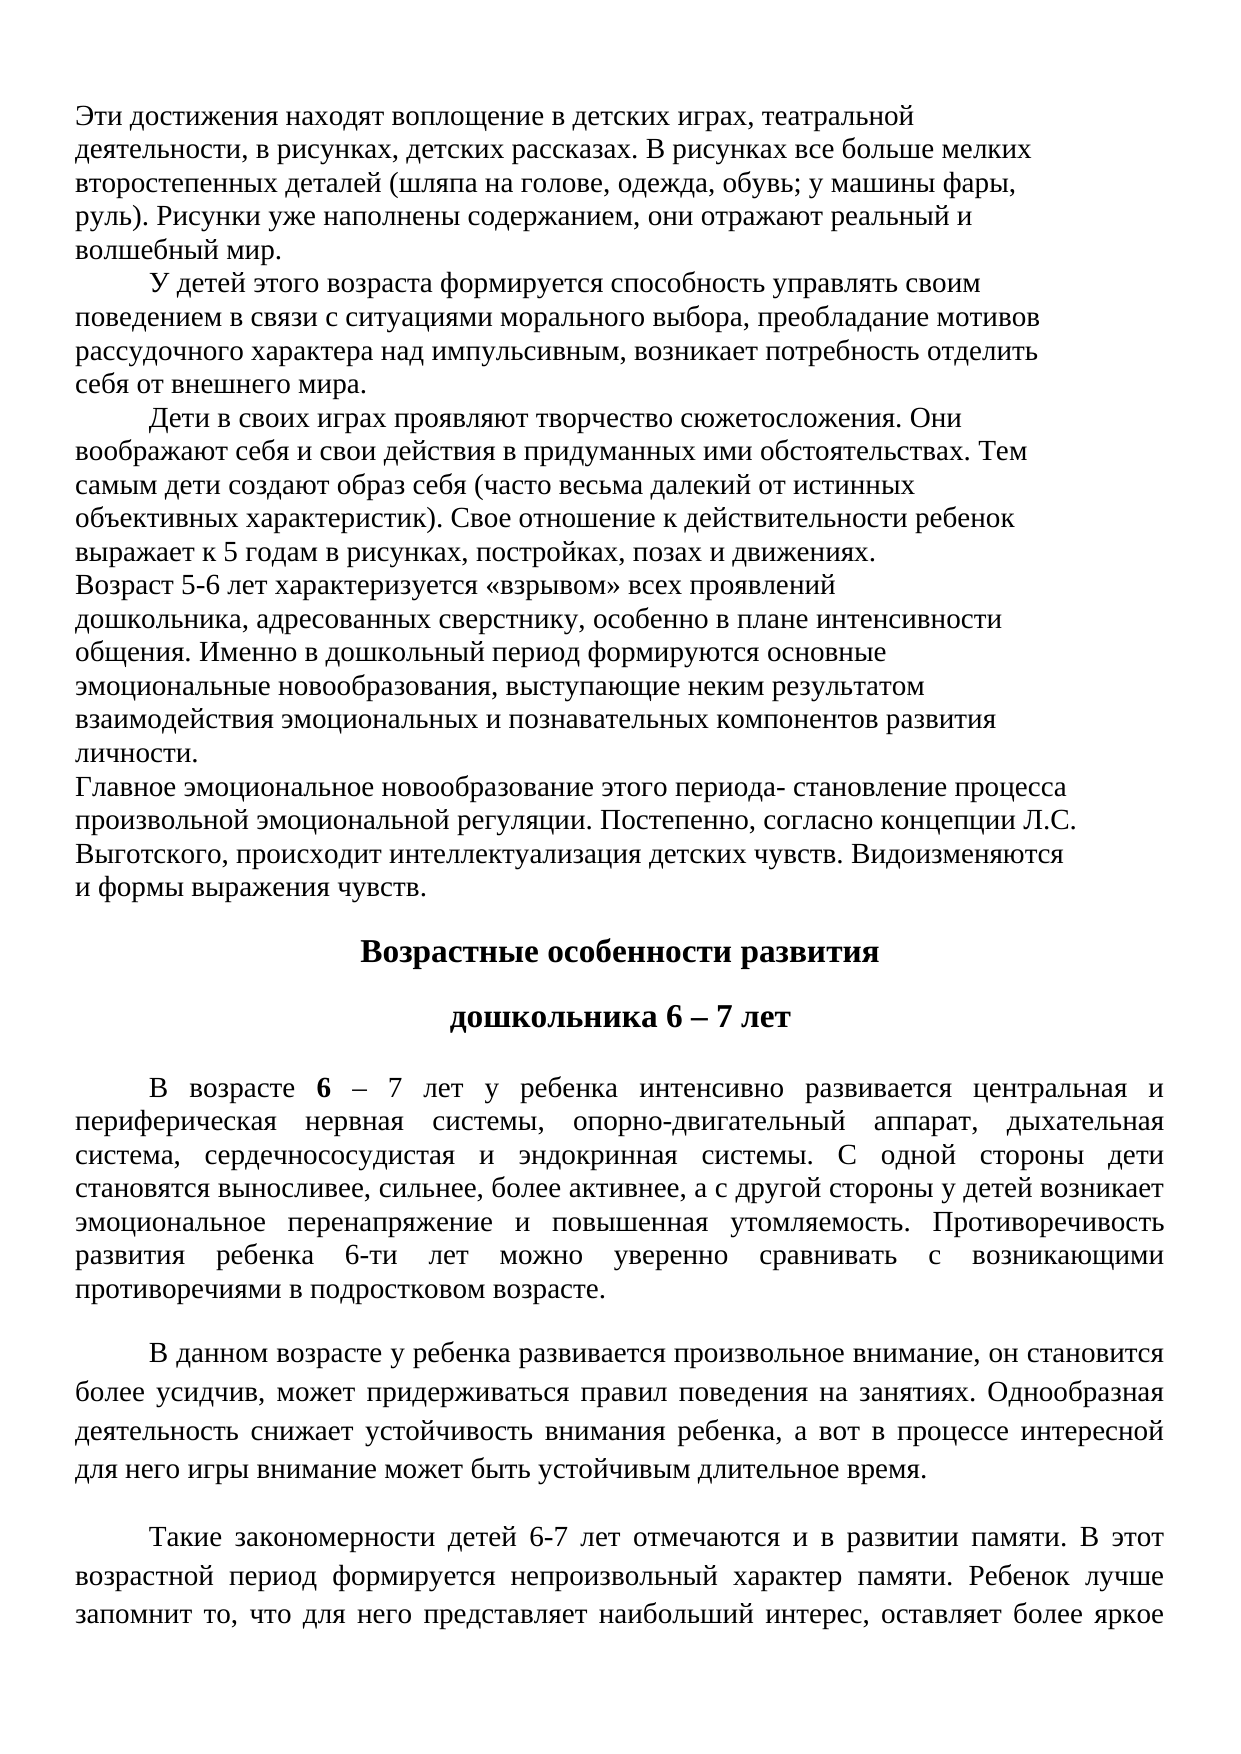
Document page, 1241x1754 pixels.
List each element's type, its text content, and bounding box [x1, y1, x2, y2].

text личности. [75, 735, 1165, 769]
text поведением в связи с ситуациями морального выбора, преобладание мотивов [75, 299, 1165, 333]
text и формы выражения чувств. [75, 869, 1165, 903]
text дошкольника, адресованных сверстнику, особенно в плане интенсивности [75, 601, 1165, 634]
text Дети в своих играх проявляют творчество сюжетосложения. Они [75, 400, 1165, 433]
text эмоциональные новообразования, выступающие неким результатом [75, 668, 1165, 702]
text деятельности, в рисунках, детских рассказах. В рисунках все больше мелких [75, 131, 1165, 165]
text рассудочного характера над импульсивным, возникает потребность отделить [75, 333, 1165, 366]
text В возрасте 6 – 7 лет у ребенка интенсивно развивается центральная и периферическая нервная системы, опорно-двигательный аппарат, дыхательная система, сердечнососудистая и эндокринная системы. С одной стороны дети становятся выносливее, сильнее, более активнее, а с другой стороны у детей возникает эмоциональное перенапряжение и повышенная утомляемость. Противоречивость развития ребенка 6-ти лет можно уверенно сравнивать с возникающими противоречиями в подростковом возрасте. [75, 1070, 1165, 1304]
text Выготского, происходит интеллектуализация детских чувств. Видоизменяются [75, 836, 1165, 869]
text самым дети создают образ себя (часто весьма далекий от истинных [75, 467, 1165, 500]
text В данном возрасте у ребенка развивается произвольное внимание, он становится более усидчив, может придерживаться правил поведения на занятиях. Однообразная деятельность снижает устойчивость внимания ребенка, а вот в процессе интересной для него игры внимание может быть устойчивым длительное время. [75, 1334, 1165, 1485]
text Главное эмоциональное новообразование этого периода- становление процесса [75, 769, 1165, 802]
text выражает к 5 годам в рисунках, постройках, позах и движениях. [75, 534, 1165, 567]
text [75, 1519, 1165, 1630]
text произвольной эмоциональной регуляции. Постепенно, согласно концепции Л.С. [75, 802, 1165, 836]
text взаимодействия эмоциональных и познавательных компонентов развития [75, 702, 1165, 735]
text дошкольника 6 – 7 лет [75, 996, 1165, 1035]
text Эти достижения находят воплощение в детских играх, театральной [75, 98, 1165, 131]
text руль). Рисунки уже наполнены содержанием, они отражают реальный и [75, 198, 1165, 232]
text второстепенных деталей (шляпа на голове, одежда, обувь; у машины фары, [75, 165, 1165, 198]
text воображают себя и свои действия в придуманных ими обстоятельствах. Тем [75, 433, 1165, 467]
text объективных характеристик). Свое отношение к действительности ребенок [75, 500, 1165, 534]
text себя от внешнего мира. [75, 366, 1165, 400]
text общения. Именно в дошкольный период формируются основные [75, 634, 1165, 668]
text волшебный мир. [75, 232, 1165, 266]
text Возраст 5-6 лет характеризуется «взрывом» всех проявлений [75, 567, 1165, 601]
text У детей этого возраста формируется способность управлять своим [75, 266, 1165, 299]
text Возрастные особенности развития [75, 932, 1165, 970]
